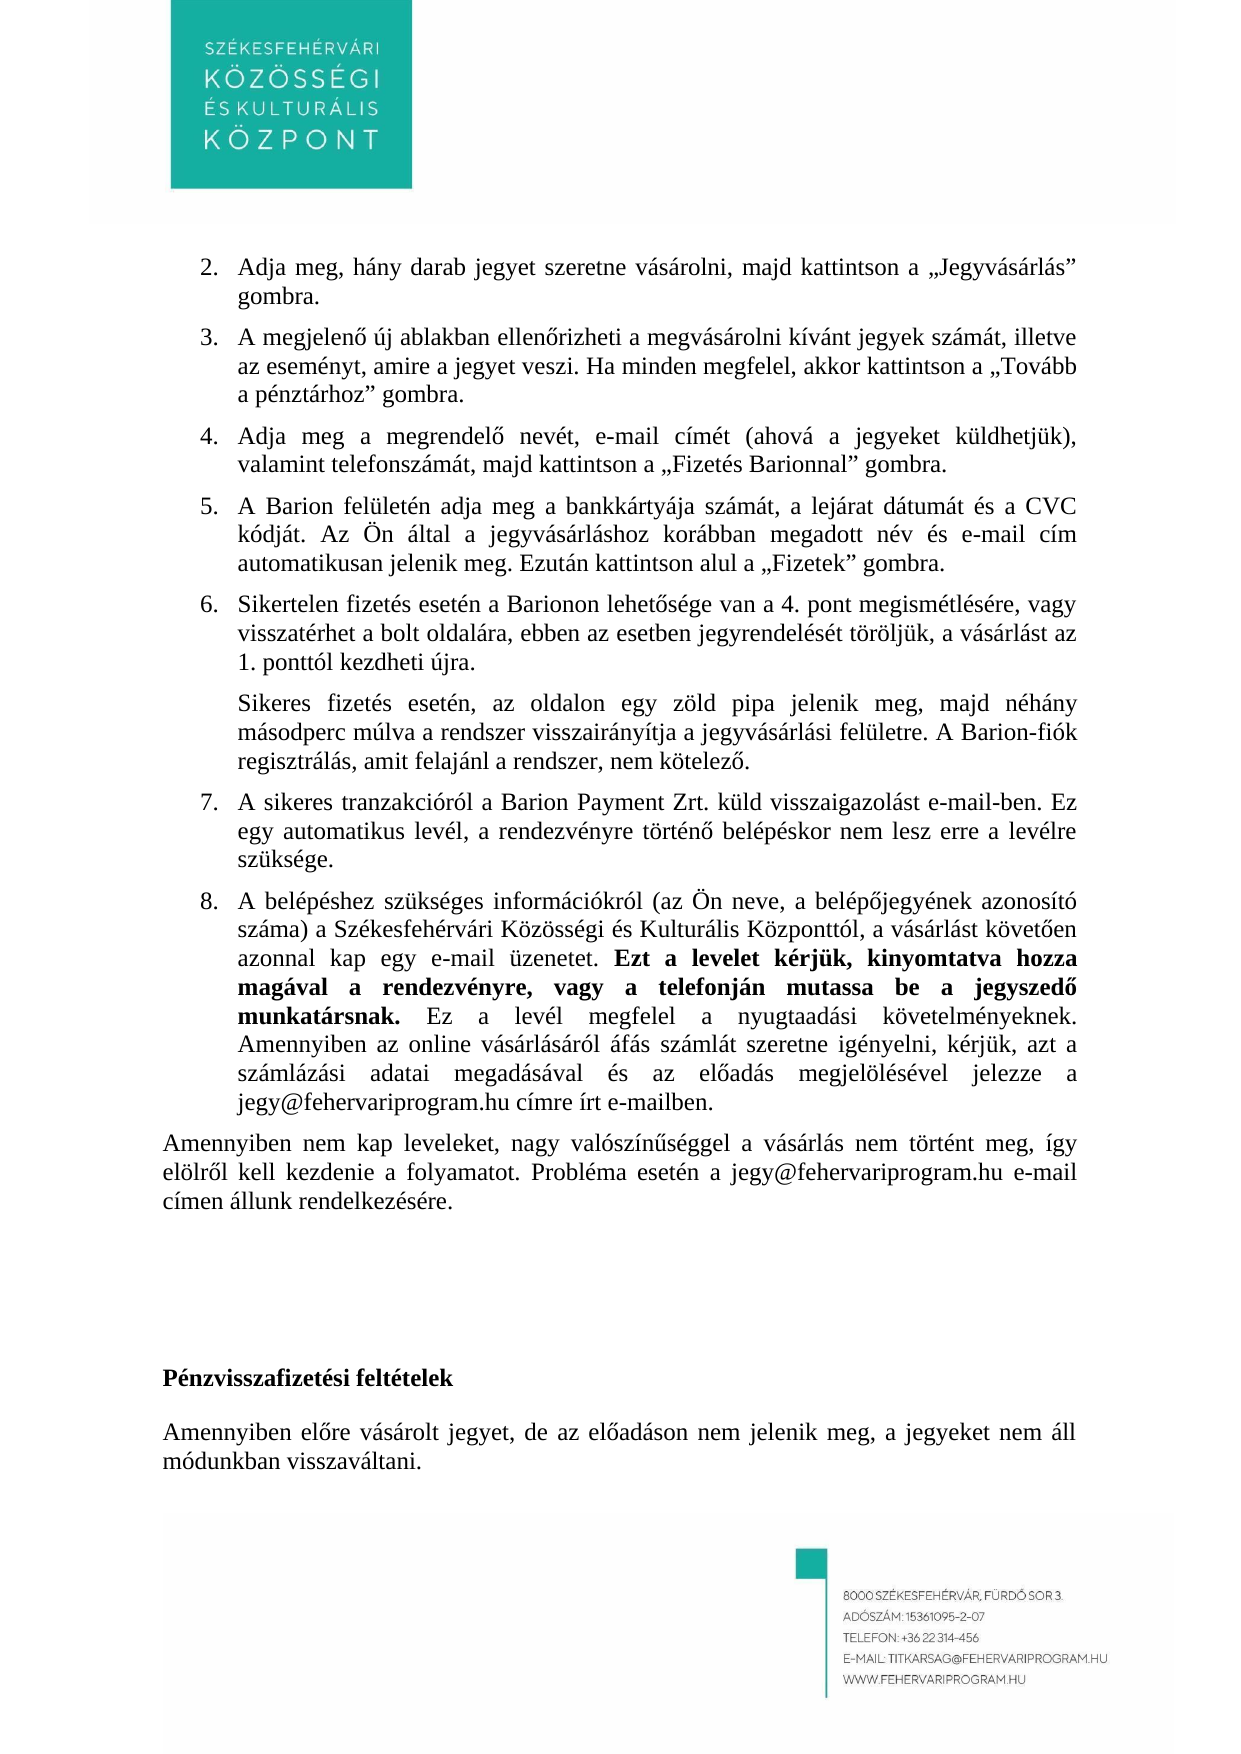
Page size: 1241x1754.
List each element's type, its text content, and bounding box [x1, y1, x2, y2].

list A belépéshez szükséges információkról (az Ön neve, a belépőjegyének azonosító száma) a Székesfehérvári Közösségi és Kulturális Központtól, a vásárlást követően azonnal kap egy e-mail üzenetet. Ezt a levelet kérjük, kinyomtatva hozza magával a rendezvényre, vagy a telefonján mutassa be a jegyszedő munkatársnak. Ez a levél megfelel a nyugtaadási követelményeknek. Amennyiben az online vásárlásáról áfás számlát szeretne igényelni, kérjük, azt a számlázási adatai megadásával és az előadás megjelölésével jelezze a jegy@fehervariprogram.hu címre írt e-mailben. [200, 886, 1078, 1116]
list Sikertelen fizetés esetén a Barionon lehetősége van a 4. pont megismétlésére, vagy visszatérhet a bolt oldalára, ebben az esetben jegyrendelését töröljük, a vásárlást az 1. ponttól kezdheti újra. [200, 589, 1078, 676]
list Adja meg a megrendelő nevét, e-mail címét (ahová a jegyeket küldhetjük), valamint telefonszámát, majd kattintson a „Fizetés Barionnal” gombra. [200, 421, 1078, 478]
text Amennyiben előre vásárolt jegyet, de az előadáson nem jelenik meg, a jegyeket nem áll módunkban visszaváltani. [162, 1417, 1078, 1475]
list A Barion felületén adja meg a bankkártyája számát, a lejárat dátumát és a CVC kódját. Az Ön által a jegyvásárláshoz korábban megadott név és e-mail cím automatikusan jelenik meg. Ezután kattintson alul a „Fizetek” gombra. [200, 491, 1078, 577]
text Amennyiben nem kap leveleket, nagy valószínűséggel a vásárlás nem történt meg, így elölről kell kezdenie a folyamatot. Probléma esetén a jegy@fehervariprogram.hu e-mail címen állunk rendelkezésére. [162, 1128, 1078, 1214]
picture [162, 1513, 1174, 1754]
list A megjelenő új ablakban ellenőrizheti a megvásárolni kívánt jegyek számát, illetve az eseményt, amire a jegyet veszi. Ha minden megfelel, akkor kattintson a „Tovább a pénztárhoz” gombra. [200, 322, 1078, 408]
list Adja meg, hány darab jegyet szeretne vásárolni, majd kattintson a „Jegyvásárlás” gombra. [200, 252, 1078, 309]
text Pénzvisszafizetési feltételek [162, 1363, 1078, 1392]
list A sikeres tranzakcióról a Barion Payment Zrt. küld visszaigazolást e-mail-ben. Ez egy automatikus levél, a rendezvényre történő belépéskor nem lesz erre a levélre szüksége. [200, 787, 1078, 873]
text Sikeres fizetés esetén, az oldalon egy zöld pipa jelenik meg, majd néhány másodperc múlva a rendszer visszairányítja a jegyvásárlási felületre. A Barion-fiók regisztrálás, amit felajánl a rendszer, nem kötelező. [237, 688, 1078, 774]
picture [88, 0, 1177, 246]
